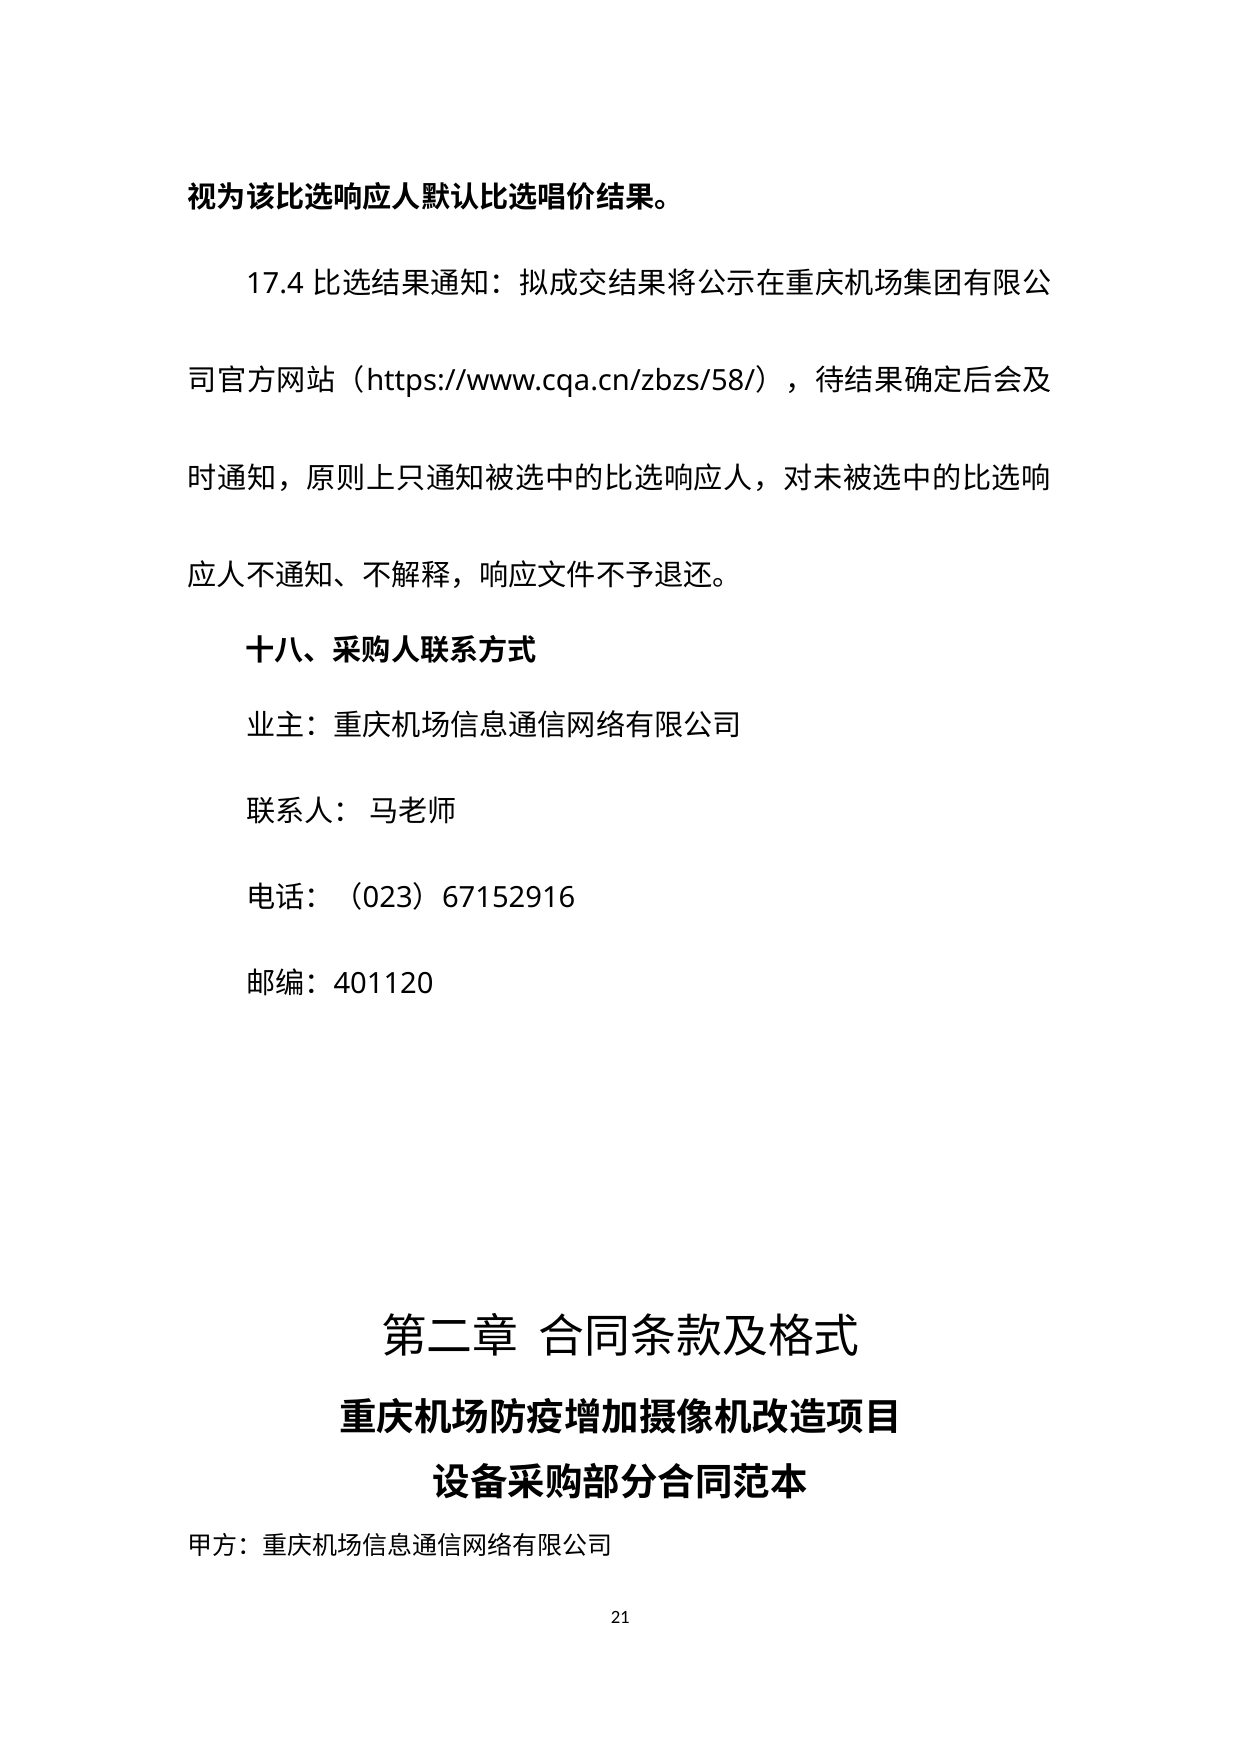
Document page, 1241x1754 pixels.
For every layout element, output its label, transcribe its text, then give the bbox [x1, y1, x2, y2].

text 电话：（023）67152916 [187, 862, 1053, 927]
text 第二章 合同条款及格式 [187, 1284, 1053, 1381]
text 业主：重庆机场信息通信网络有限公司 [187, 690, 1053, 755]
text 设备采购部分合同范本 [187, 1446, 1053, 1511]
text 甲方：重庆机场信息通信网络有限公司 [187, 1511, 1053, 1576]
text 联系人： 马老师 [187, 776, 1053, 841]
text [187, 162, 1053, 227]
text 邮编：401120 [187, 949, 1053, 1014]
text 重庆机场防疫增加摄像机改造项目 [187, 1381, 1053, 1446]
text 17.4 比选结果通知：拟成交结果将公示在重庆机场集团有限公司官方网站（https://www.cqa.cn/zbzs/58/），待结果确定后会及时通知，原则上只通知被选中的比选响应人，对未被选中的比选响应人不通知、不解释，响应文件不予退还。 [187, 248, 1053, 606]
text 十八、采购人联系方式 [187, 627, 1053, 669]
